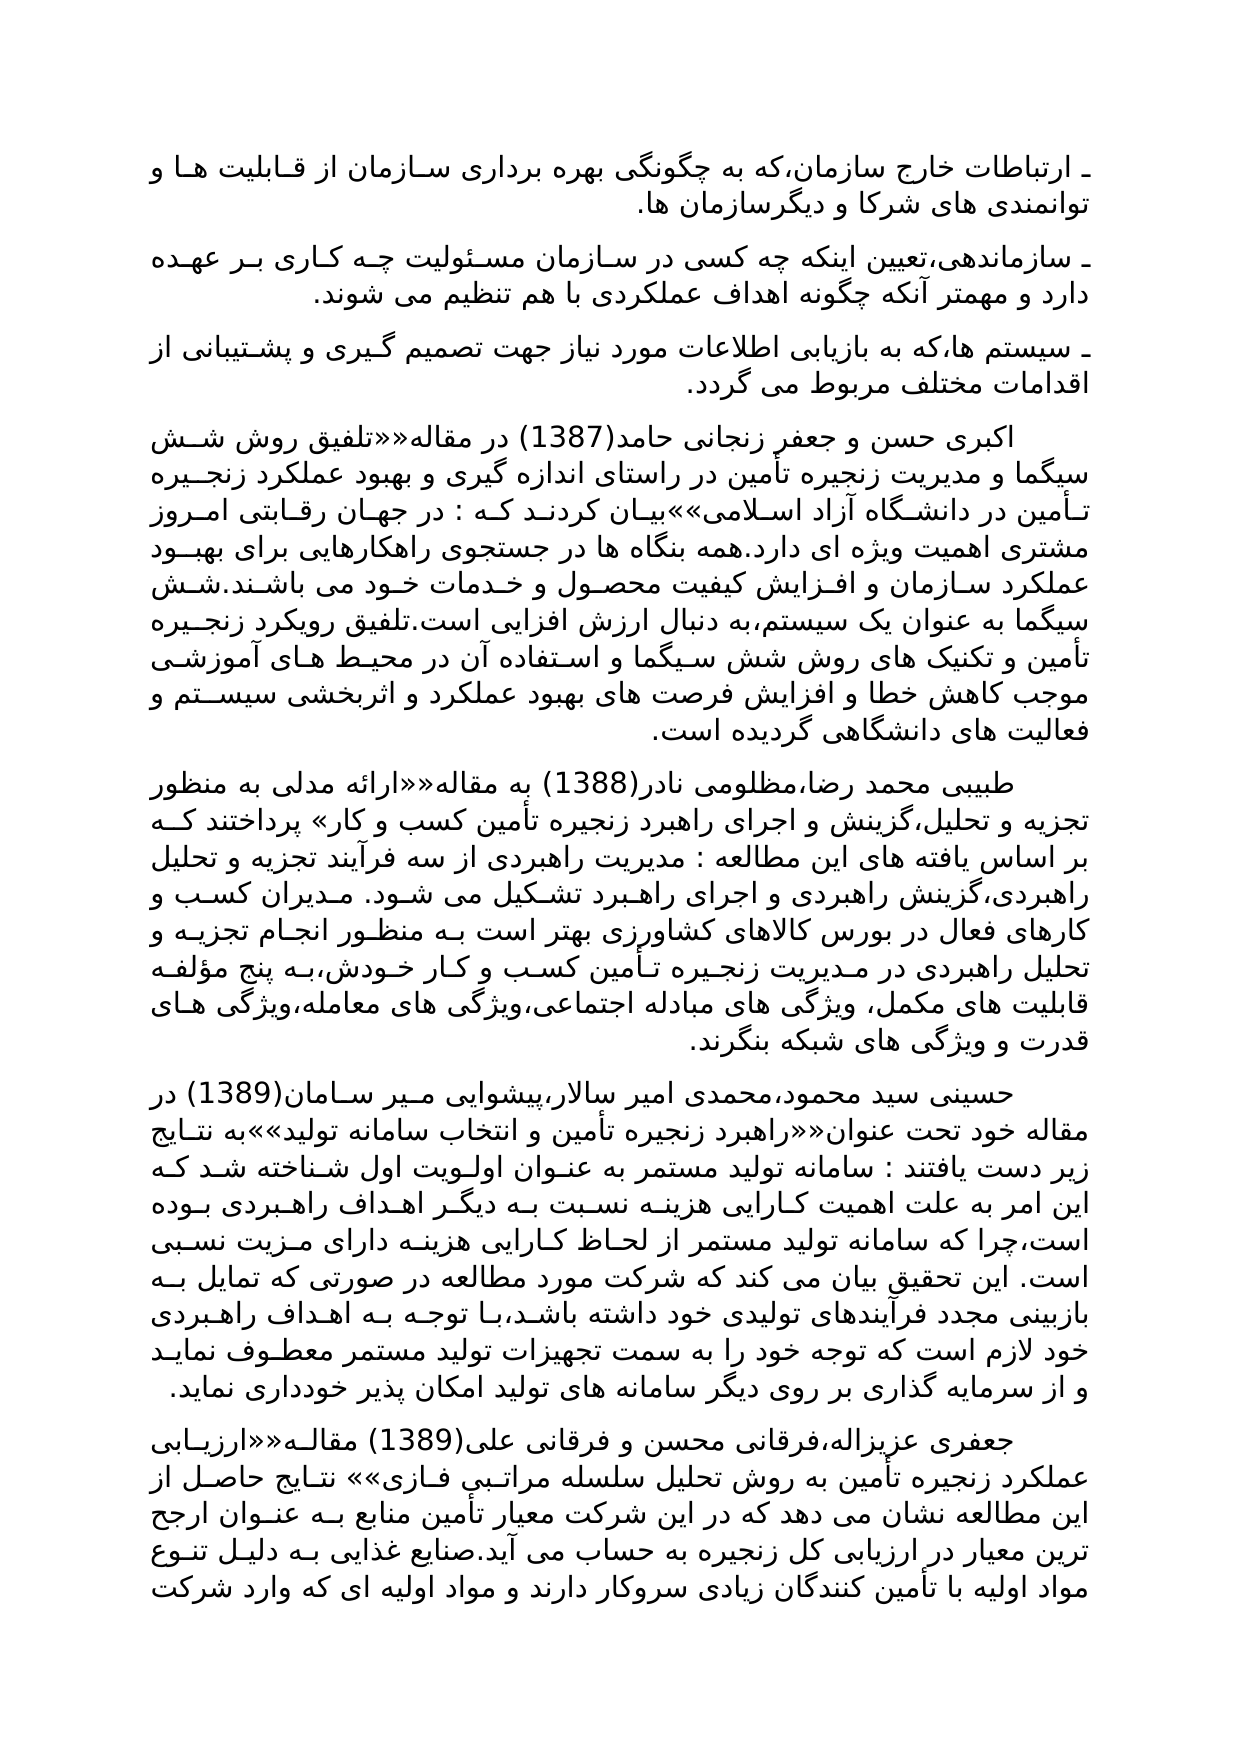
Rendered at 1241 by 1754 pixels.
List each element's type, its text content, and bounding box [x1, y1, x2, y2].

text ـ سیستم ها،که به بازیابی اطلاعات مورد نیاز جهت تصمیم گیری و پشتیبانی از اقدامات مختلف مربوط می گردد. [150, 330, 1090, 401]
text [150, 150, 1090, 221]
text حسینی سید محمود،محمدی امیر سالار،پیشوایی میر سامان(1389) در مقاله خود تحت عنوان««راهبرد زنجیره تأمین و انتخاب سامانه تولید»»به نتایج زیر دست یافتند : سامانه تولید مستمر به عنوان اولویت اول شناخته شد که این امر به علت اهمیت کارایی هزینه نسبت به دیگر اهداف راهبردی بوده است،چرا که سامانه تولید مستمر از لحاظ کارایی هزینه دارای مزیت نسبی است. این تحقیق بیان می کند که شرکت مورد مطالعه در صورتی که تمایل به بازبینی مجدد فرآیندهای تولیدی خود داشته باشد،با توجه به اهداف راهبردی خود لازم است که توجه خود را به سمت تجهیزات تولید مستمر معطوف نماید و از سرمایه گذاری بر روی دیگر سامانه های تولید امکان پذیر خودداری نماید. [150, 1077, 1090, 1404]
text ـ سازماندهی،تعیین اینکه چه کسی در سازمان مسئولیت چه کاری بر عهده دارد و مهمتر آنکه چگونه اهداف عملکردی با هم تنظیم می شوند. [150, 240, 1090, 311]
text طبیبی محمد رضا،مظلومی نادر(1388) به مقاله««ارائه مدلی به منظور تجزیه و تحلیل،گزینش و اجرای راهبرد زنجیره تأمین کسب و کار» پرداختند که بر اساس یافته های این مطالعه : مدیریت راهبردی از سه فرآیند تجزیه و تحلیل راهبردی،گزینش راهبردی و اجرای راهبرد تشکیل می شود. مدیران کسب و کارهای فعال در بورس کالاهای کشاورزی بهتر است به منظور انجام تجزیه و تحلیل راهبردی در مدیریت زنجیره تأمین کسب و کار خودش،به پنج مؤلفه قابلیت های مکمل، ویژگی های مبادله اجتماعی،ویژگی های معامله،ویژگی های قدرت و ویژگی های شبکه بنگرند. [150, 767, 1090, 1057]
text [150, 1423, 1090, 1604]
text اکبری حسن و جعفر زنجانی حامد(1387) در مقاله««تلفیق روش شش سیگما و مدیریت زنجیره تأمین در راستای اندازه گیری و بهبود عملکرد زنجیره تأمین در دانشگاه آزاد اسلامی»»بیان کردند که : در جهان رقابتی امروز مشتری اهمیت ویژه ای دارد.همه بنگاه ها در جستجوی راهکارهایی برای بهبود عملکرد سازمان و افزایش کیفیت محصول و خدمات خود می باشند.شش سیگما به عنوان یک سیستم،به دنبال ارزش افزایی است.تلفیق رویکرد زنجیره تأمین و تکنیک های روش شش سیگما و استفاده آن در محیط های آموزشی موجب کاهش خطا و افزایش فرصت های بهبود عملکرد و اثربخشی سیستم و فعالیت های دانشگاهی گردیده است. [150, 420, 1090, 747]
